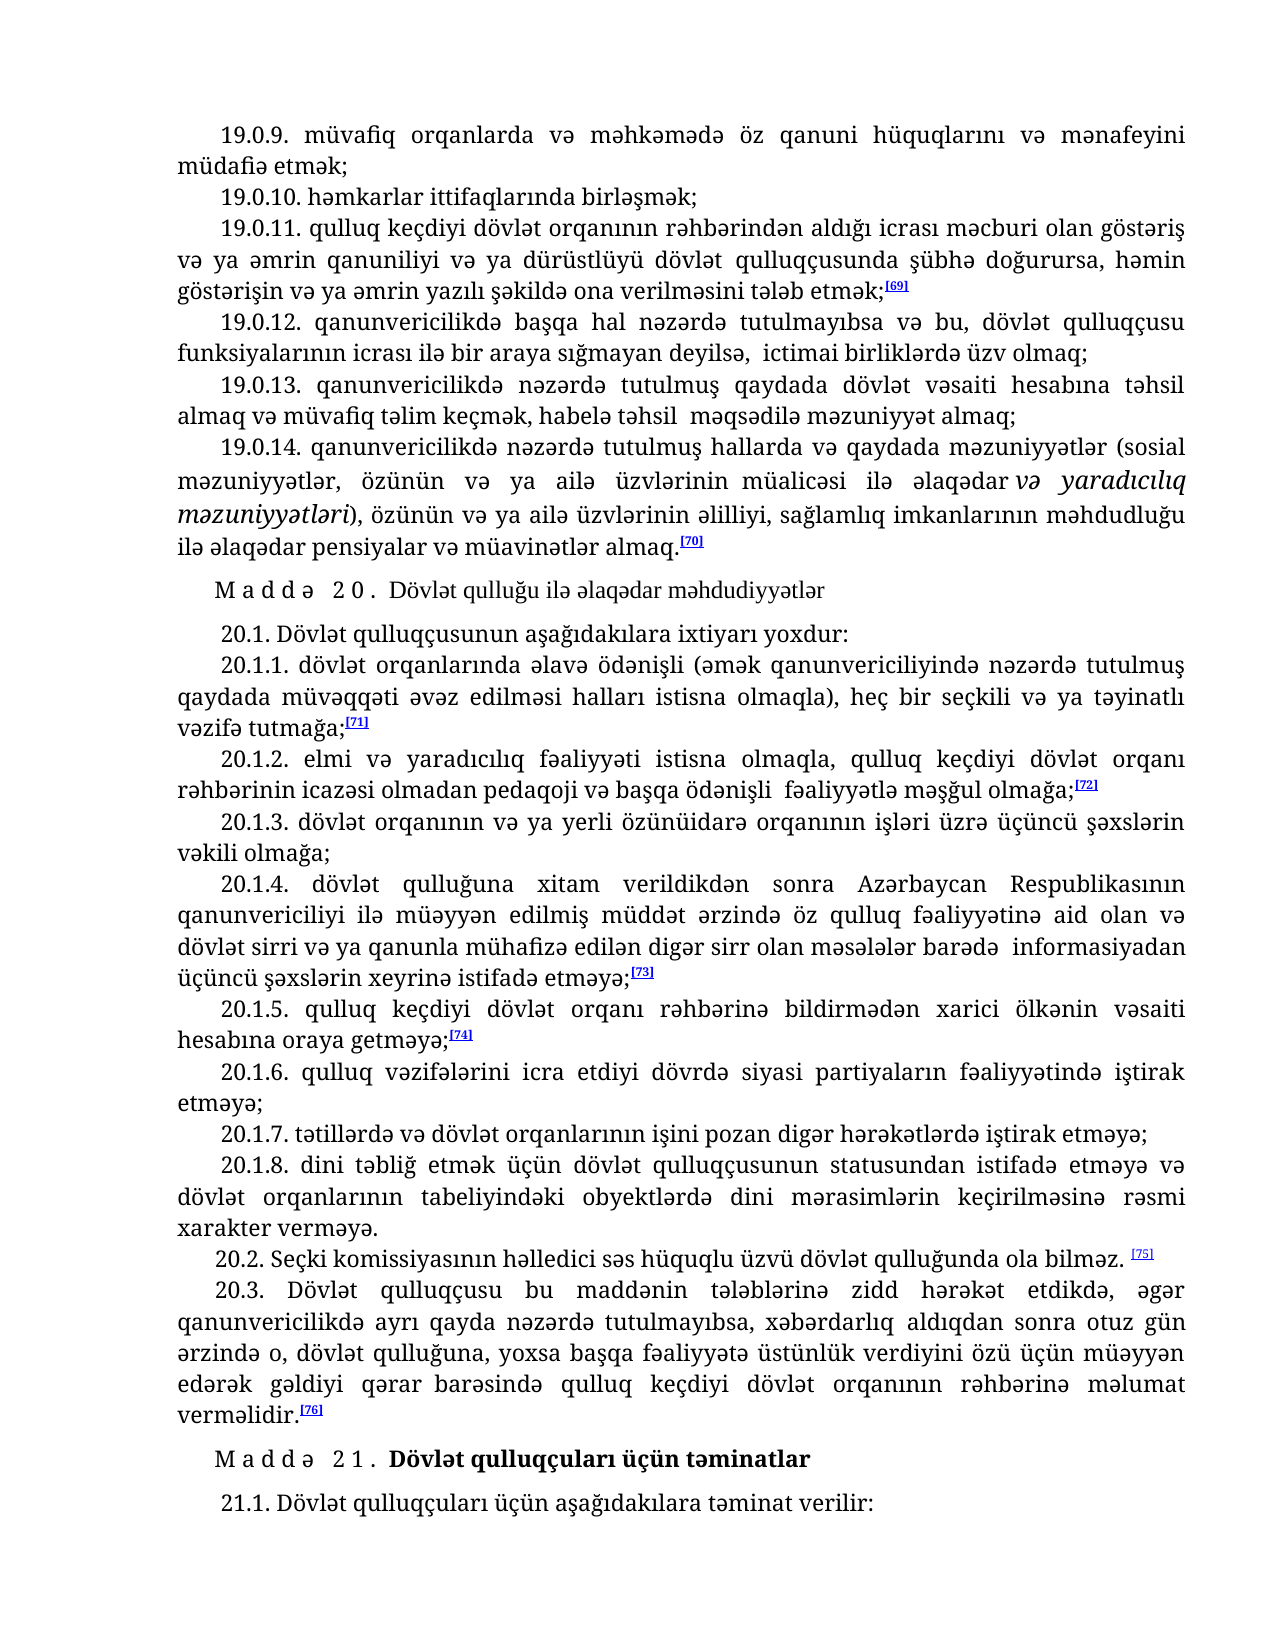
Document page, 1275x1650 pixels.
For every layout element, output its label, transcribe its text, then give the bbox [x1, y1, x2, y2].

text 20.1.5. qulluq keçdiyi dövlət orqanı rəhbərinə bildirmədən xarici ölkənin vəsaiti hesabına oraya getməyə;[74] [177, 993, 1186, 1055]
text 19.0.12. qanunvericilikdə başqa hal nəzərdə tutulmayıbsa və bu, dövlət qulluqçusu funksiyalarının icrası ilə bir araya sığmayan deyilsə, ictimai birliklərdə üzv olmaq; [177, 306, 1186, 368]
text Maddə 21. Dövlət qulluqçuları üçün təminatlar [177, 1443, 1186, 1474]
text 19.0.9. müvafiq orqanlarda və məhkəmədə öz qanuni hüquqlarını və mənafeyini müdafiə etmək; [177, 118, 1186, 181]
text 20.1.4. dövlət qulluğuna xitam verildikdən sonra Azərbaycan Respublikasının qanunvericiliyi ilə müəyyən edilmiş müddət ərzində öz qulluq fəaliyyətinə aid olan və dövlət sirri və ya qanunla mühafizə edilən digər sirr olan məsələlər barədə informasiyadan üçüncü şəxslərin xeyrinə istifadə etməyə;[73] [177, 868, 1186, 993]
text 20.2. Seçki komissiyasının həlledici səs hüquqlu üzvü dövlət qulluğunda ola bilməz. [75] [177, 1243, 1186, 1274]
text 20.1.6. qulluq vəzifələrini icra etdiyi dövrdə siyasi partiyaların fəaliyyətində iştirak etməyə; [177, 1055, 1186, 1118]
text 20.1. Dövlət qulluqçusunun aşağıdakılara ixtiyarı yoxdur: [177, 618, 1186, 649]
text 20.1.3. dövlət orqanının və ya yerli özünüidarə orqanının işləri üzrə üçüncü şəxslərin vəkili olmağa; [177, 805, 1186, 868]
text 19.0.13. qanunvericilikdə nəzərdə tutulmuş qaydada dövlət vəsaiti hesabına təhsil almaq və müvafiq təlim keçmək, habelə təhsil məqsədilə məzuniyyət almaq; [177, 368, 1186, 431]
text 20.1.8. dini təbliğ etmək üçün dövlət qulluqçusunun statusundan istifadə etməyə və dövlət orqanlarının tabeliyindəki obyektlərdə dini mərasimlərin keçirilməsinə rəsmi xarakter verməyə. [177, 1149, 1186, 1243]
text 19.0.10. həmkarlar ittifaqlarında birləşmək; [177, 181, 1186, 212]
text 20.1.2. elmi və yaradıcılıq fəaliyyəti istisna olmaqla, qulluq keçdiyi dövlət orqanı rəhbərinin icazəsi olmadan pedaqoji və başqa ödənişli fəaliyyətlə məşğul olmağa;[72] [177, 743, 1186, 805]
text Maddə 20. Dövlət qulluğu ilə əlaqədar məhdudiyyətlər [214, 574, 1186, 605]
text 20.1.7. tətillərdə və dövlət orqanlarının işini pozan digər hərəkətlərdə iştirak etməyə; [177, 1118, 1186, 1149]
text 21.1. Dövlət qulluqçuları üçün aşağıdakılara təminat verilir: [177, 1487, 1186, 1518]
text 19.0.14. qanunvericilikdə nəzərdə tutulmuş hallarda və qaydada məzuniyyətlər (sosial məzuniyyətlər, özünün və ya ailə üzvlərinin müalicəsi ilə əlaqədar və yaradıcılıq məzuniyyətləri), özünün və ya ailə üzvlərinin əlilliyi, sağlamlıq imkanlarının məhdudluğu ilə əlaqədar pensiyalar və müavinətlər almaq.[70] [177, 431, 1186, 562]
text 20.1.1. dövlət orqanlarında əlavə ödənişli (əmək qanunvericiliyində nəzərdə tutulmuş qaydada müvəqqəti əvəz edilməsi halları istisna olmaqla), heç bir seçkili və ya təyinatlı vəzifə tutmağa;[71] [177, 649, 1186, 743]
text 20.3. Dövlət qulluqçusu bu maddənin tələblərinə zidd hərəkət etdikdə, əgər qanunvericilikdə ayrı qayda nəzərdə tutulmayıbsa, xəbərdarlıq aldıqdan sonra otuz gün ərzində o, dövlət qulluğuna, yoxsa başqa fəaliyyətə üstünlük verdiyini özü üçün müəyyən edərək gəldiyi qərar barəsində qulluq keçdiyi dövlət orqanının rəhbərinə məlumat verməlidir.[76] [177, 1274, 1186, 1430]
text 19.0.11. qulluq keçdiyi dövlət orqanının rəhbərindən aldığı icrası məcburi olan göstəriş və ya əmrin qanuniliyi və ya dürüstlüyü dövlət qulluqçusunda şübhə doğurursa, həmin göstərişin və ya əmrin yazılı şəkildə ona verilməsini tələb etmək;[69] [177, 212, 1186, 306]
